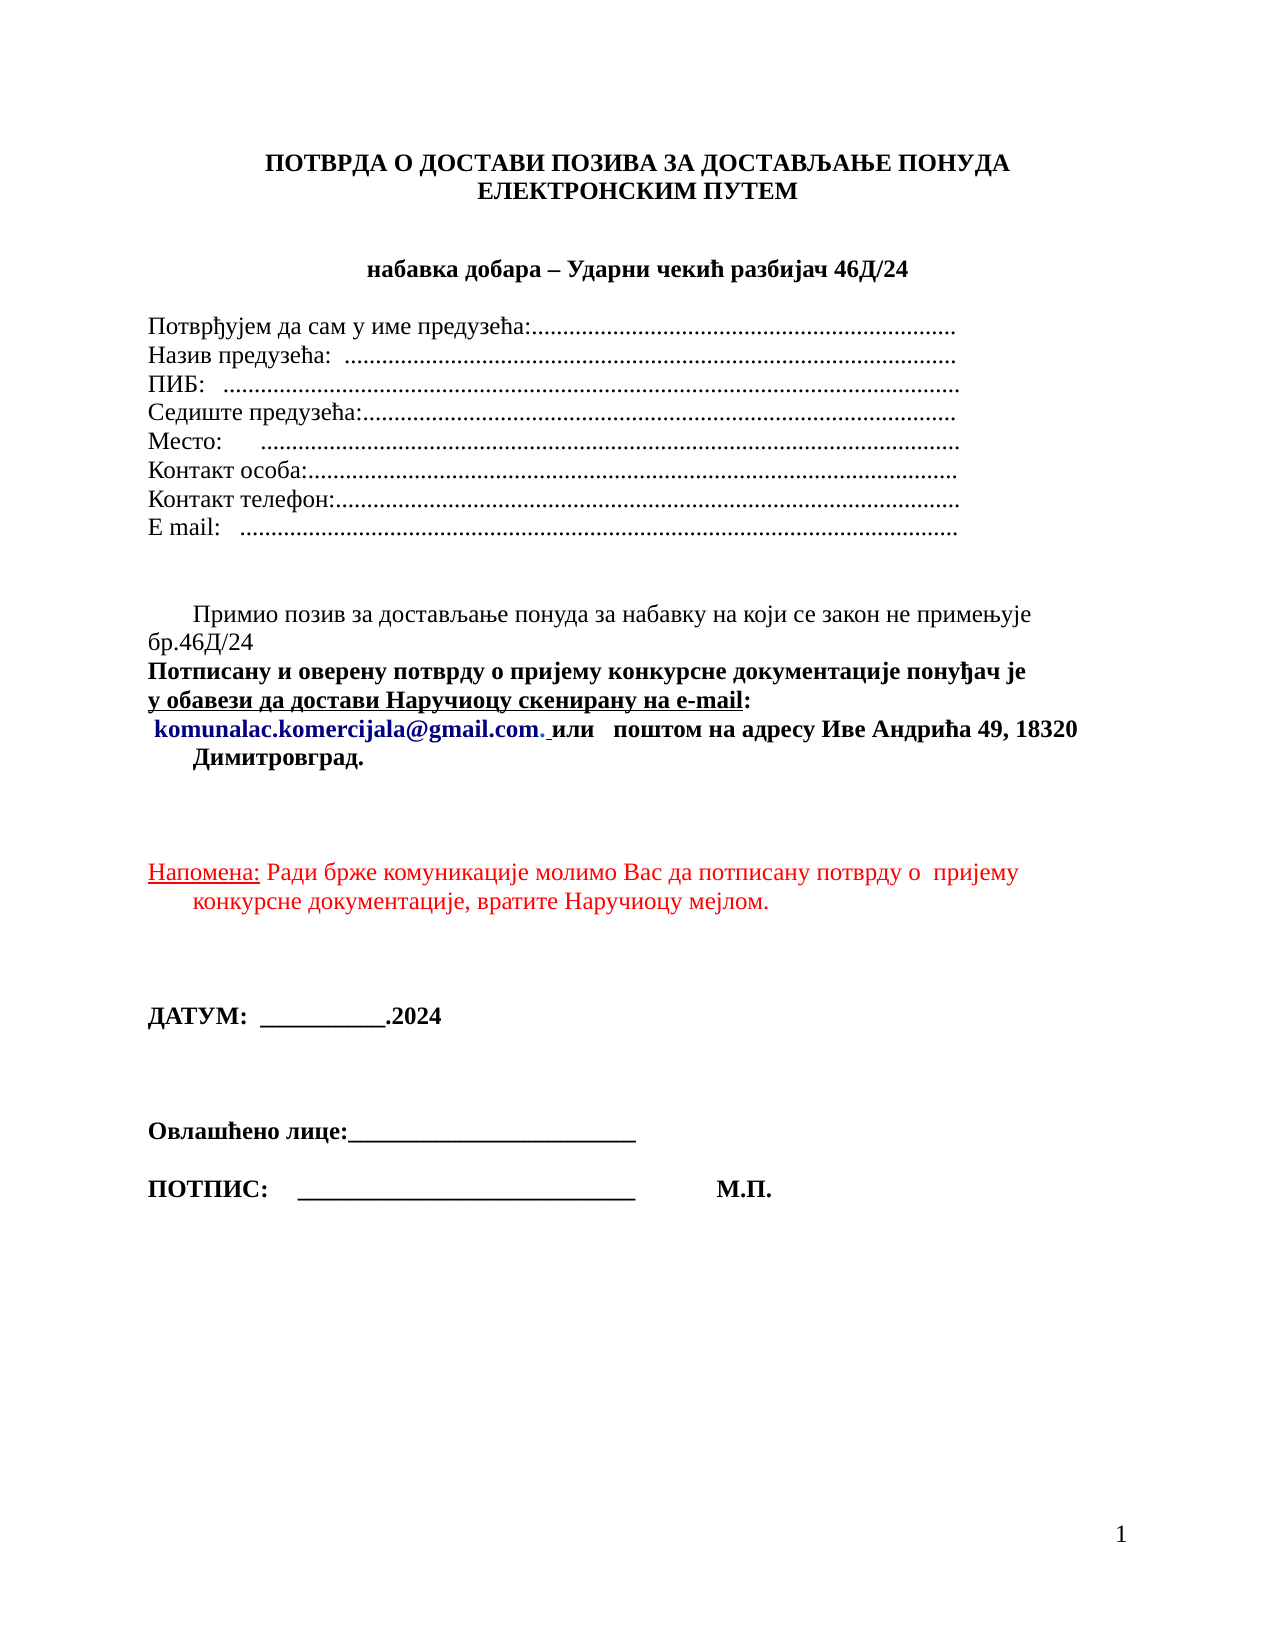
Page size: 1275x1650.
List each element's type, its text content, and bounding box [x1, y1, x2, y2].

list Е mail: ................................................................................................................... [148, 512, 1127, 541]
list Напомена: Ради брже комуникације молимо Вас да потписану потврду о пријему конкурсне документације, вратите Наручиоцу мејлом. [148, 857, 1127, 915]
list ПИБ: ...................................................................................................................... [148, 369, 1127, 397]
list набавка добара – Ударни чекић разбијач 46Д/24 [148, 254, 1127, 282]
list EЛЕКТРОНСКИМ ПУТЕМ [148, 176, 1127, 205]
list Назив предузећа: .................................................................................................. [148, 340, 1127, 369]
list Овлашћено лице:_______________________ [148, 1116, 1127, 1145]
list Седиште предузећа:............................................................................................... [148, 397, 1127, 426]
list у обавези да достави Наручиоцу скенирану на e-mail: [148, 685, 1127, 714]
list ПОТПИС: ___________________________ М.П. [148, 1174, 1127, 1202]
list Контакт особа:........................................................................................................ [148, 455, 1127, 484]
list Место: ................................................................................................................ [148, 426, 1127, 455]
list komunalac.komercijala@gmail.com. или поштом на адресу Иве Андрића 49, 18320 Димитровград. [148, 714, 1127, 771]
list Контакт телефон:.................................................................................................... [148, 484, 1127, 512]
list ПОТВРДА О ДОСТАВИ ПОЗИВА ЗА ДОСТАВЉАЊЕ ПОНУДА [148, 148, 1127, 176]
list Потписану и оверену потврду о пријему конкурсне документације понуђач је [148, 656, 1127, 685]
text Примио позив за достављање понуда за набавку на који се закон не примењује бр.46Д/24 [148, 599, 1127, 656]
list Потврђујем да сам у име предузећа:.................................................................... [148, 311, 1127, 340]
list ДАТУМ: __________.2024 [148, 1001, 1127, 1030]
